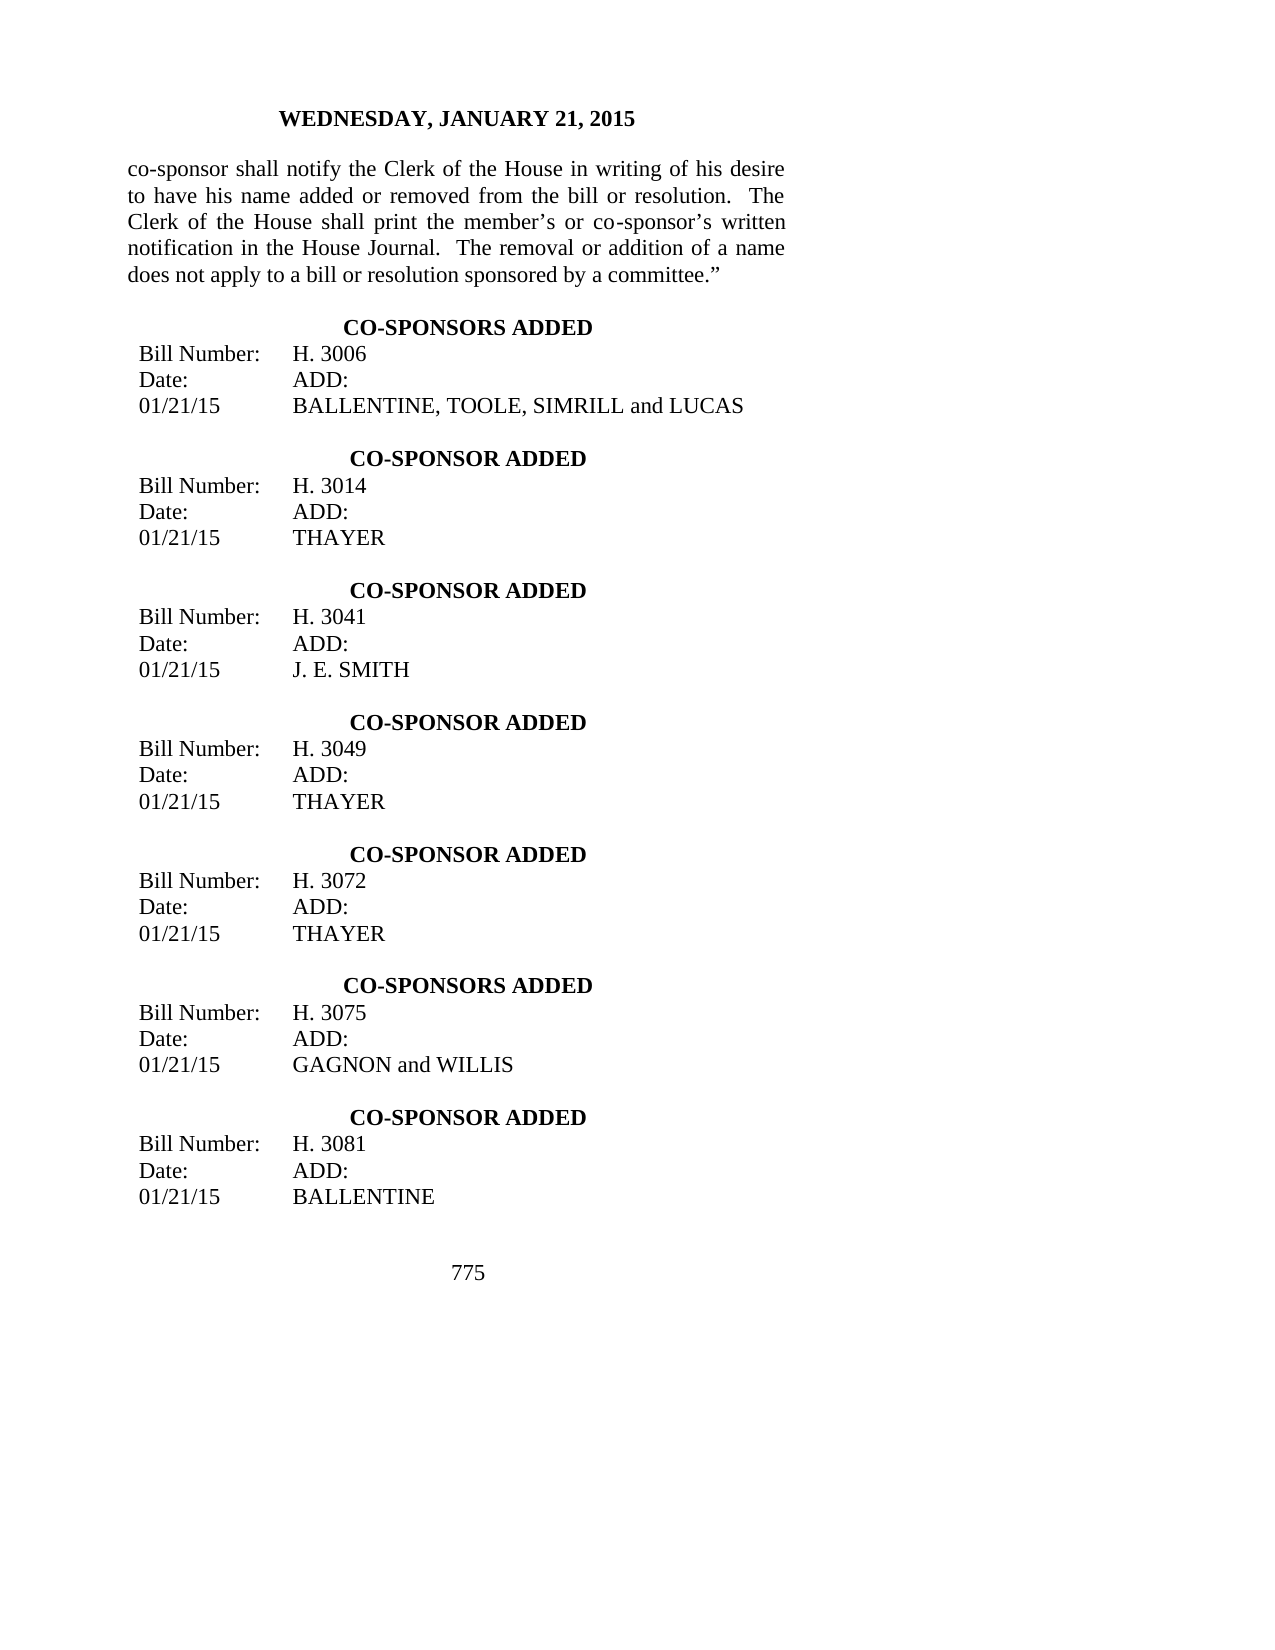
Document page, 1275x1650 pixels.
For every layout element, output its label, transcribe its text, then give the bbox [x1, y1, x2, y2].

table_cell Date: [128, 1025, 281, 1051]
table_cell Date: [128, 366, 281, 393]
table_header Bill Number: [128, 735, 281, 762]
table_cell 01/21/15 [128, 920, 281, 946]
table_cell ADD: [281, 1025, 534, 1051]
table_cell 01/21/15 [128, 393, 281, 419]
table_cell ADD: [281, 630, 432, 656]
text CO-SPONSOR ADDED [127, 1104, 786, 1131]
table_cell J. E. SMITH [281, 656, 432, 682]
table_header H. 3075 [281, 999, 534, 1025]
table_header Bill Number: [128, 867, 281, 893]
table_cell Date: [128, 762, 281, 788]
table_cell BALLENTINE [281, 1183, 455, 1209]
table_cell THAYER [281, 788, 406, 814]
table_cell 01/21/15 [128, 1051, 281, 1078]
table_cell Date: [128, 1157, 281, 1183]
table_header H. 3049 [281, 735, 406, 762]
table_cell 01/21/15 [128, 656, 281, 682]
table_cell 01/21/15 [128, 524, 281, 551]
table_header H. 3072 [281, 867, 406, 893]
text CO-SPONSORS ADDED [127, 313, 786, 340]
text CO-SPONSORS ADDED [127, 972, 786, 999]
table_header Bill Number: [128, 472, 281, 498]
table_cell Date: [128, 893, 281, 920]
table_header H. 3006 [281, 340, 762, 366]
table_cell 01/21/15 [128, 788, 281, 814]
table_cell ADD: [281, 762, 406, 788]
text CO-SPONSOR ADDED [127, 709, 786, 735]
text CO-SPONSOR ADDED [127, 445, 786, 472]
table_header Bill Number: [128, 340, 281, 366]
table_cell BALLENTINE, TOOLE, SIMRILL and LUCAS [281, 393, 762, 419]
table_cell 01/21/15 [128, 1183, 281, 1209]
table_cell THAYER [281, 524, 406, 551]
table_header Bill Number: [128, 604, 281, 630]
table_header H. 3014 [281, 472, 406, 498]
table_cell GAGNON and WILLIS [281, 1051, 534, 1078]
table_header H. 3041 [281, 604, 432, 630]
table_cell Date: [128, 498, 281, 524]
table_header H. 3081 [281, 1131, 455, 1157]
table_cell THAYER [281, 920, 406, 946]
table_cell ADD: [281, 893, 406, 920]
table_cell ADD: [281, 366, 762, 393]
text CO-SPONSOR ADDED [127, 577, 786, 603]
table_header Bill Number: [128, 999, 281, 1025]
table_cell ADD: [281, 1157, 455, 1183]
table_header Bill Number: [128, 1131, 281, 1157]
text CO-SPONSOR ADDED [127, 841, 786, 867]
table_cell Date: [128, 630, 281, 656]
table_cell ADD: [281, 498, 406, 524]
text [127, 155, 786, 287]
